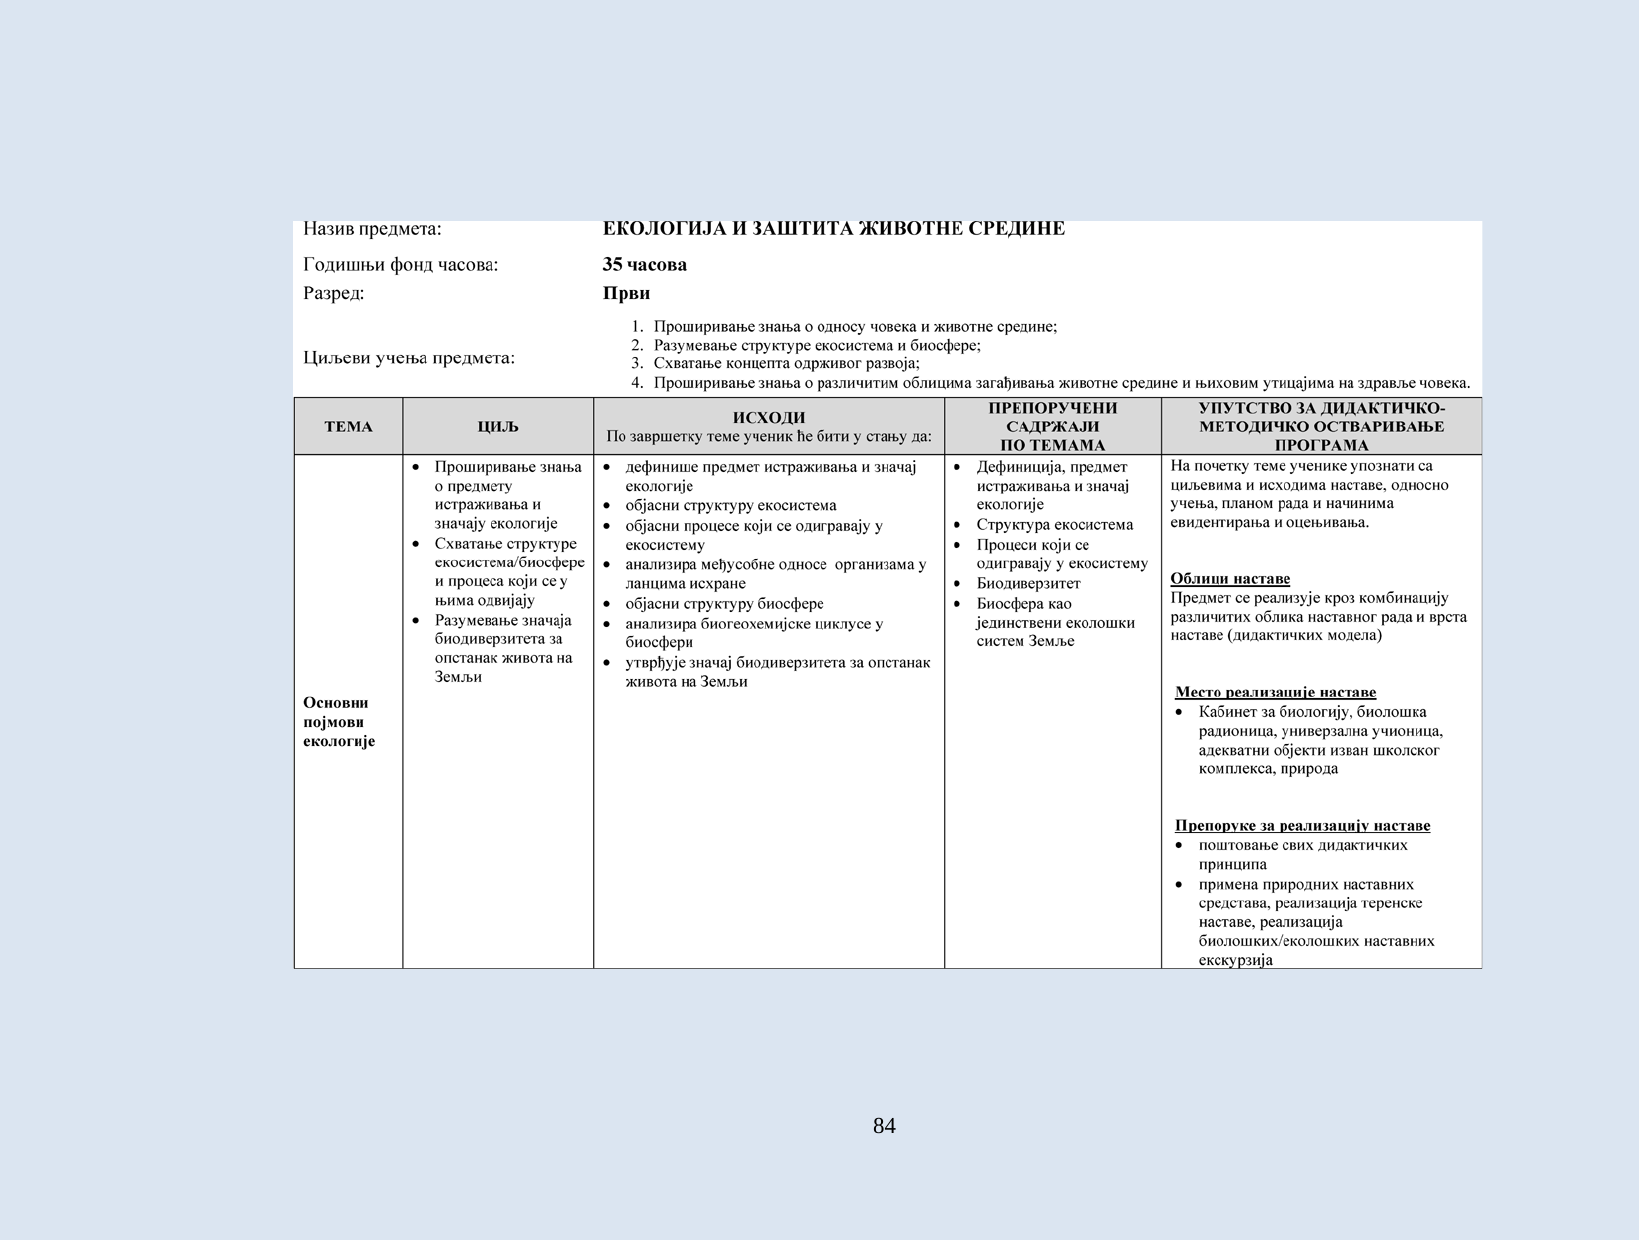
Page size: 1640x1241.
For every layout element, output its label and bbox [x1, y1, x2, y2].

picture [293, 221, 1483, 969]
